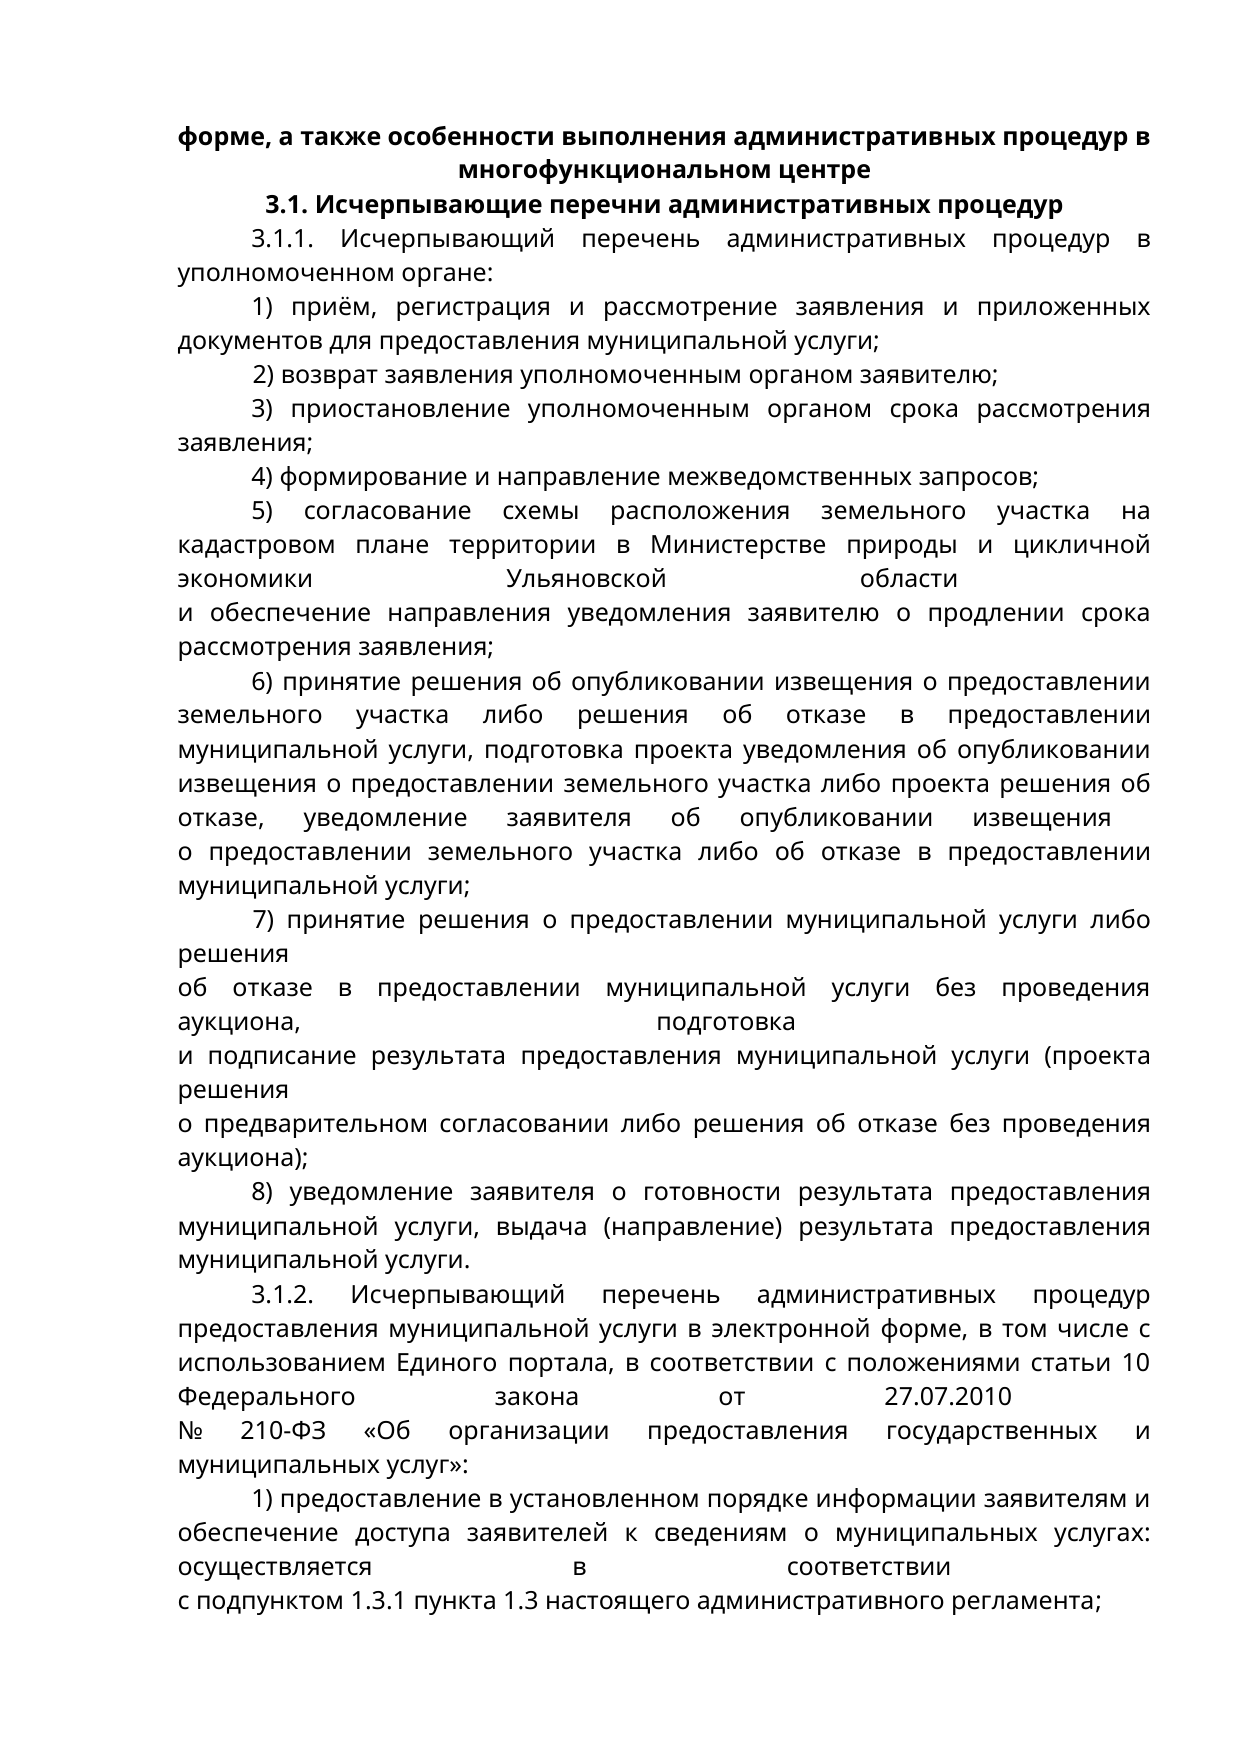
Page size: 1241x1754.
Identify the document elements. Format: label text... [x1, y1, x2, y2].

text 2) возврат заявления уполномоченным органом заявителю; [177, 357, 1152, 391]
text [177, 118, 1152, 186]
text 3) приостановление уполномоченным органом срока рассмотрения заявления; [177, 391, 1152, 459]
text 1) предоставление в установленном порядке информации заявителям и обеспечение доступа заявителей к сведениям о муниципальных услугах: осуществляется в соответствии с подпунктом 1.3.1 пункта 1.3 настоящего административного регламента; [177, 1481, 1152, 1617]
text 6) принятие решения об опубликовании извещения о предоставлении земельного участка либо решения об отказе в предоставлении муниципальной услуги, подготовка проекта уведомления об опубликовании извещения о предоставлении земельного участка либо проекта решения об отказе, уведомление заявителя об опубликовании извещения о предоставлении земельного участка либо об отказе в предоставлении муниципальной услуги; [177, 663, 1152, 902]
text 3.1.1. Исчерпывающий перечень административных процедур в уполномоченном органе: [177, 220, 1152, 288]
text 3.1.2. Исчерпывающий перечень административных процедур предоставления муниципальной услуги в электронной форме, в том числе с использованием Единого портала, в соответствии с положениями статьи 10 Федерального закона от 27.07.2010 № 210-ФЗ «Об организации предоставления государственных и муниципальных услуг»: [177, 1276, 1152, 1481]
text 7) принятие решения о предоставлении муниципальной услуги либо решения об отказе в предоставлении муниципальной услуги без проведения аукциона, подготовка и подписание результата предоставления муниципальной услуги (проекта решения о предварительном согласовании либо решения об отказе без проведения аукциона); [177, 902, 1152, 1174]
text 8) уведомление заявителя о готовности результата предоставления муниципальной услуги, выдача (направление) результата предоставления муниципальной услуги. [177, 1174, 1152, 1276]
text 4) формирование и направление межведомственных запросов; [177, 459, 1152, 493]
text 5) согласование схемы расположения земельного участка на кадастровом плане территории в Министерстве природы и цикличной экономики Ульяновской области и обеспечение направления уведомления заявителю о продлении срока рассмотрения заявления; [177, 493, 1152, 663]
text 3.1. Исчерпывающие перечни административных процедур [177, 186, 1152, 220]
text 1) приём, регистрация и рассмотрение заявления и приложенных документов для предоставления муниципальной услуги; [177, 288, 1152, 357]
